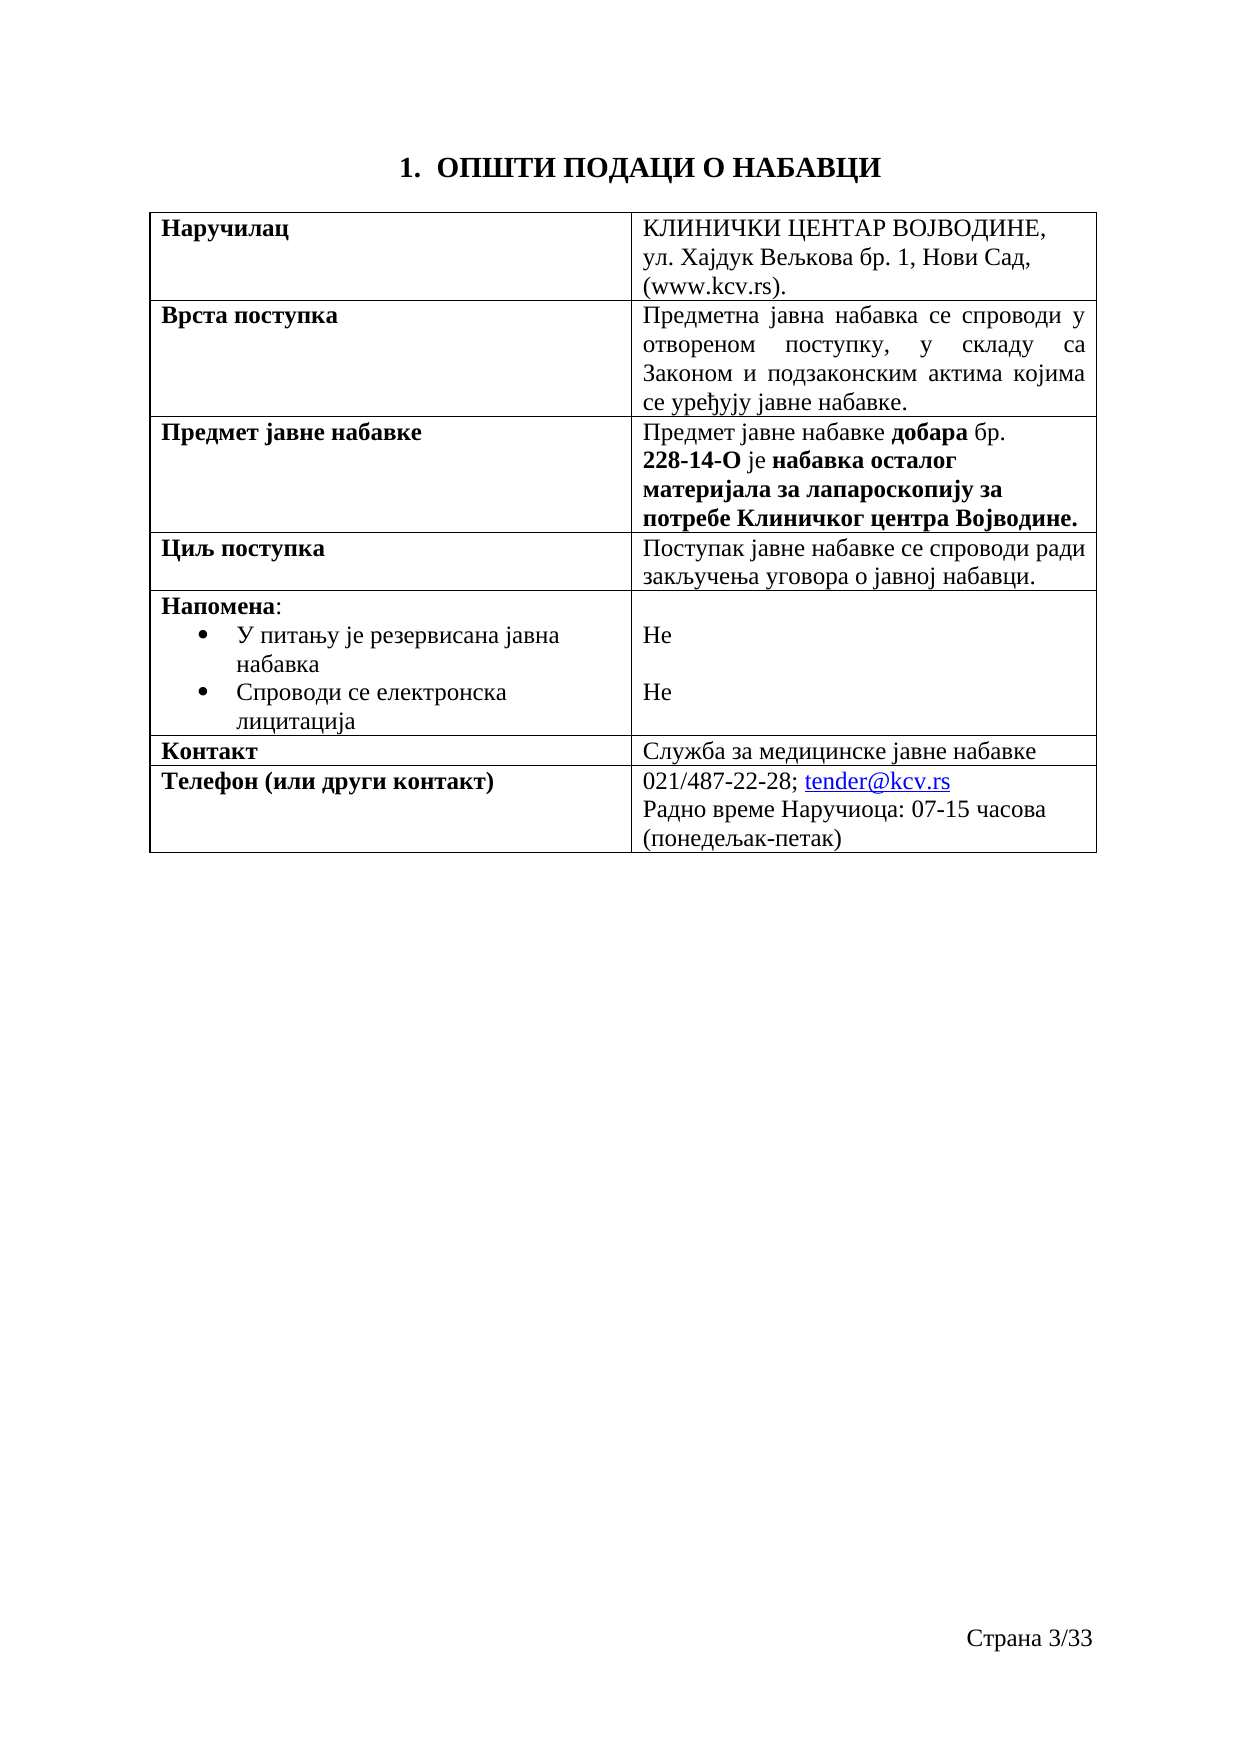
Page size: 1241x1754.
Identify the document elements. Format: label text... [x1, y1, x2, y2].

table_cell Не Не [632, 591, 1096, 735]
table_header Наручилац [151, 213, 631, 299]
table_header КЛИНИЧКИ ЦЕНТАР ВОЈВОДИНЕ, ул. Хајдук Вељкова бр. 1, Нови Сад, (www.kcv.rs). [632, 213, 1096, 299]
table_cell Напомена: У питању је резервисана јавна набавка Спроводи се електронска лицитација [151, 591, 631, 735]
table_cell Предметна јавна набавка се спроводи у отвореном поступку, у складу са Законом и подзаконским актима којима се уређују јавне набавке. [632, 301, 1096, 416]
table_cell Телефон (или други контакт) [151, 766, 631, 852]
table_cell Врста поступка [151, 301, 631, 416]
table_cell 021/487-22-28; tender@kcv.rs Радно време Наручиоца: 07-15 часова (понедељак-петак) [632, 766, 1096, 852]
table_cell Предмет јавне набавке добара бр. 228-14-O је набавка осталог материјала за лапароскопију за потребе Клиничког центра Војводине. [632, 417, 1096, 532]
table_cell Циљ поступка [151, 533, 631, 590]
table_cell Контакт [151, 736, 631, 765]
table_cell Предмет јавне набавке [151, 417, 631, 532]
table_cell Поступак јавне набавке се спроводи ради закључења уговора о јавној набавци. [632, 533, 1096, 590]
subtitle ОПШТИ ПОДАЦИ О НАБАВЦИ [187, 150, 1093, 183]
table_cell Служба за медицинске јавне набавке [632, 736, 1096, 765]
